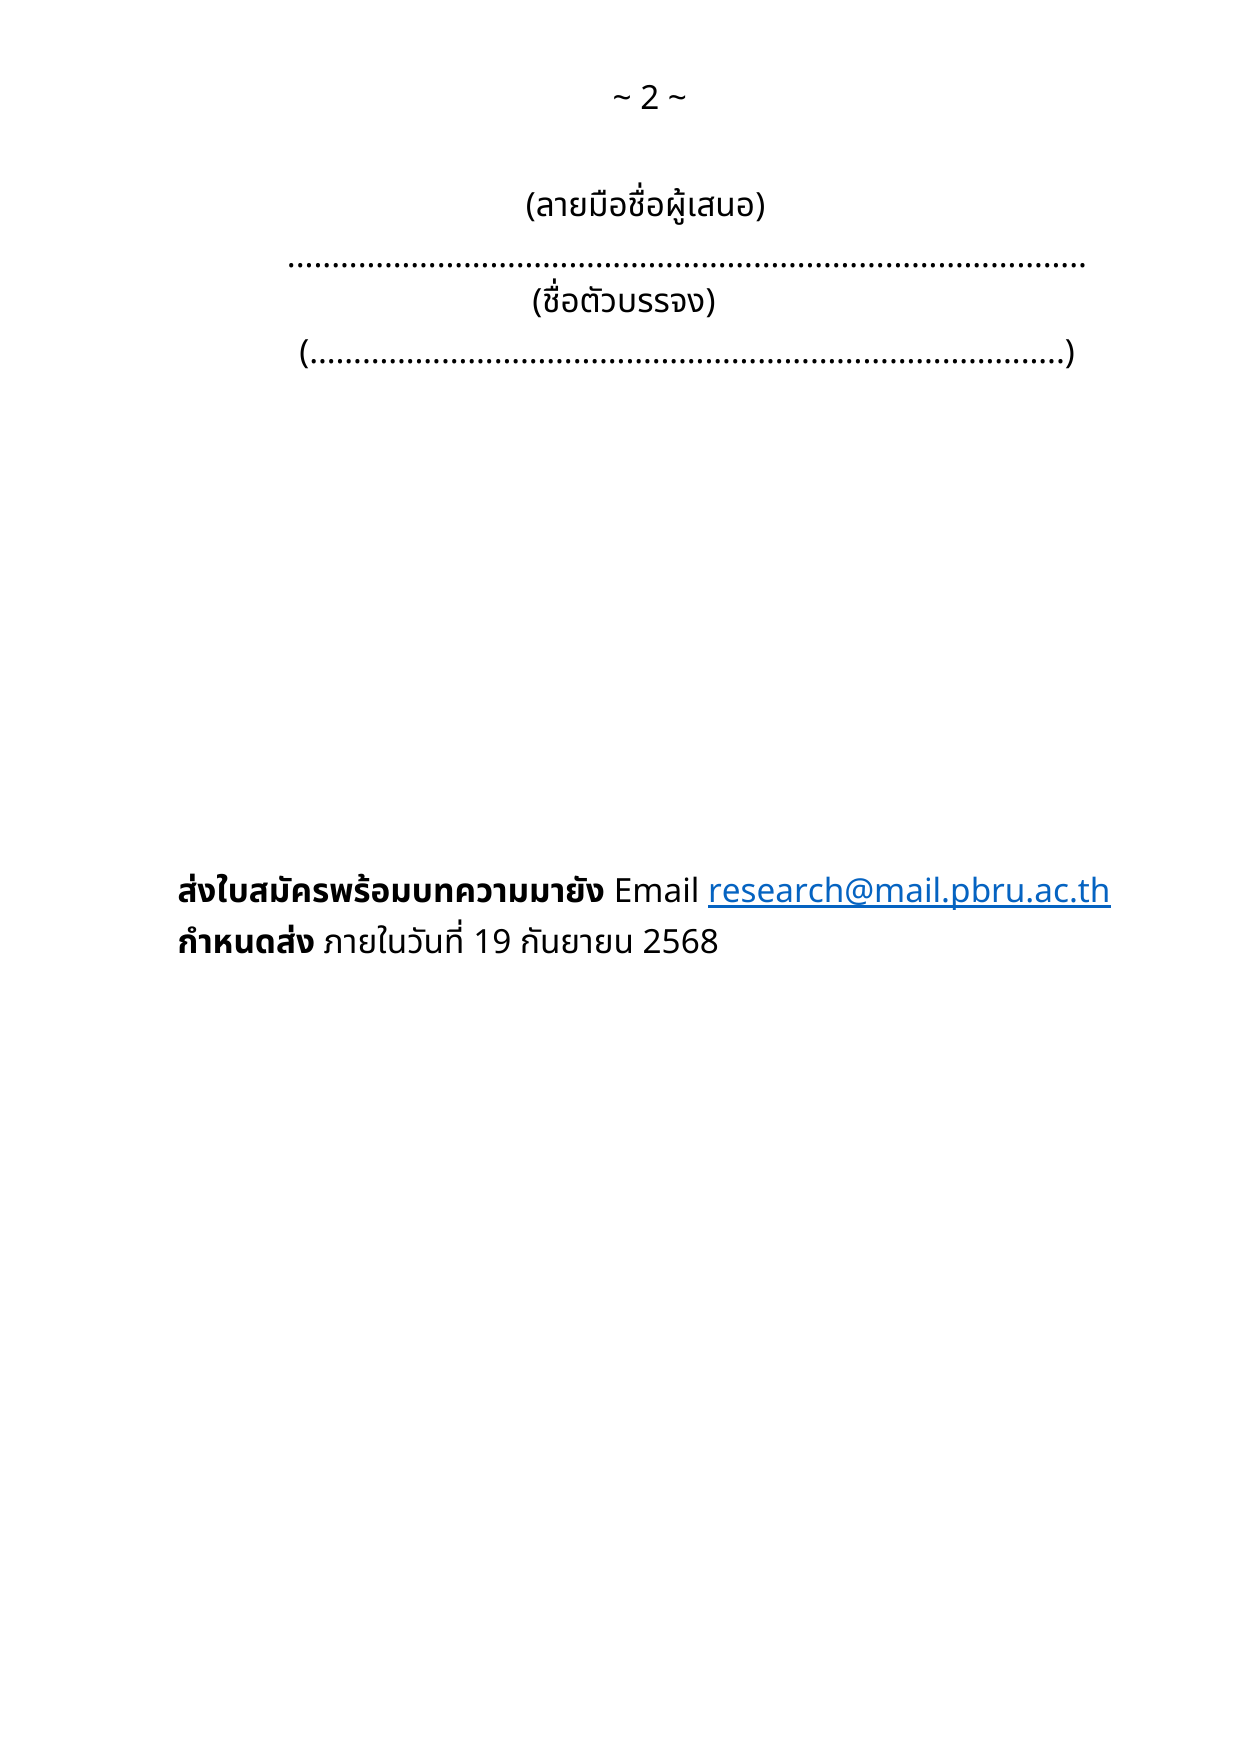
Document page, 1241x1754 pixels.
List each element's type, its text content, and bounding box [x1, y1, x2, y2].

text กำหนดส่ง ภายในวันที่ 19 กันยายน 2568 [177, 917, 1122, 968]
text ส่งใบสมัครพร้อมบทความมายัง Email research@mail.pbru.ac.th [177, 867, 1122, 917]
text (ลายมือชื่อผู้เสนอ) .....………………………………………………………………………….. [177, 181, 1122, 277]
text (ชื่อตัวบรรจง) (…………………………………………………………………………..) [177, 277, 1122, 373]
